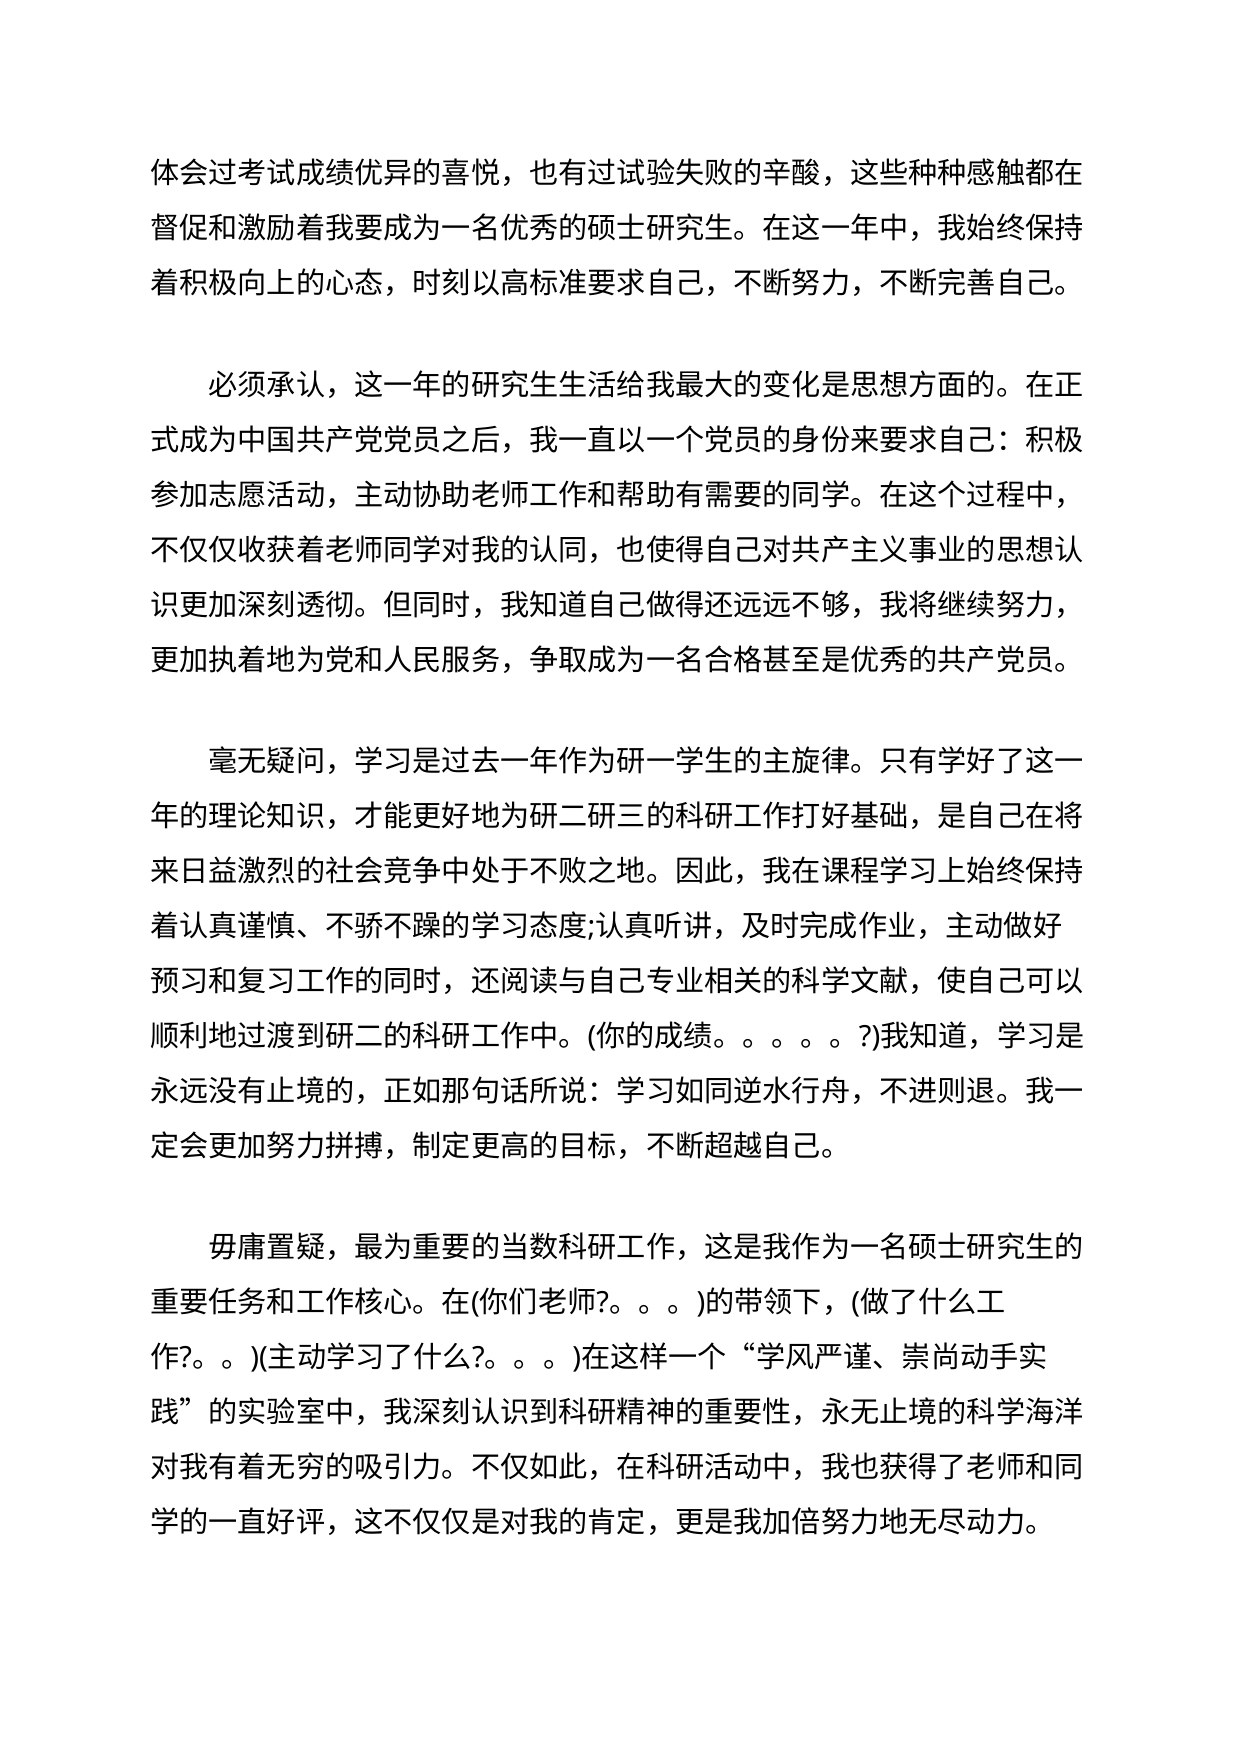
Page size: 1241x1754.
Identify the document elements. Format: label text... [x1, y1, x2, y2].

text 必须承认，这一年的研究生生活给我最大的变化是思想方面的。在正式成为中国共产党党员之后，我一直以一个党员的身份来要求自己：积极参加志愿活动，主动协助老师工作和帮助有需要的同学。在这个过程中，不仅仅收获着老师同学对我的认同，也使得自己对共产主义事业的思想认识更加深刻透彻。但同时，我知道自己做得还远远不够，我将继续努力，更加执着地为党和人民服务，争取成为一名合格甚至是优秀的共产党员。 [150, 362, 1090, 678]
text 毋庸置疑，最为重要的当数科研工作，这是我作为一名硕士研究生的重要任务和工作核心。在(你们老师?。。。)的带领下，(做了什么工作?。。)(主动学习了什么?。。。)在这样一个“学风严谨、崇尚动手实践”的实验室中，我深刻认识到科研精神的重要性，永无止境的科学海洋对我有着无穷的吸引力。不仅如此，在科研活动中，我也获得了老师和同学的一直好评，这不仅仅是对我的肯定，更是我加倍努力地无尽动力。 [150, 1224, 1090, 1541]
text 毫无疑问，学习是过去一年作为研一学生的主旋律。只有学好了这一年的理论知识，才能更好地为研二研三的科研工作打好基础，是自己在将来日益激烈的社会竞争中处于不败之地。因此，我在课程学习上始终保持着认真谨慎、不骄不躁的学习态度;认真听讲，及时完成作业，主动做好预习和复习工作的同时，还阅读与自己专业相关的科学文献，使自己可以顺利地过渡到研二的科研工作中。(你的成绩。。。。。?)我知道，学习是永远没有止境的，正如那句话所说：学习如同逆水行舟，不进则退。我一定会更加努力拼搏，制定更高的目标，不断超越自己。 [150, 738, 1090, 1164]
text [150, 150, 1090, 302]
